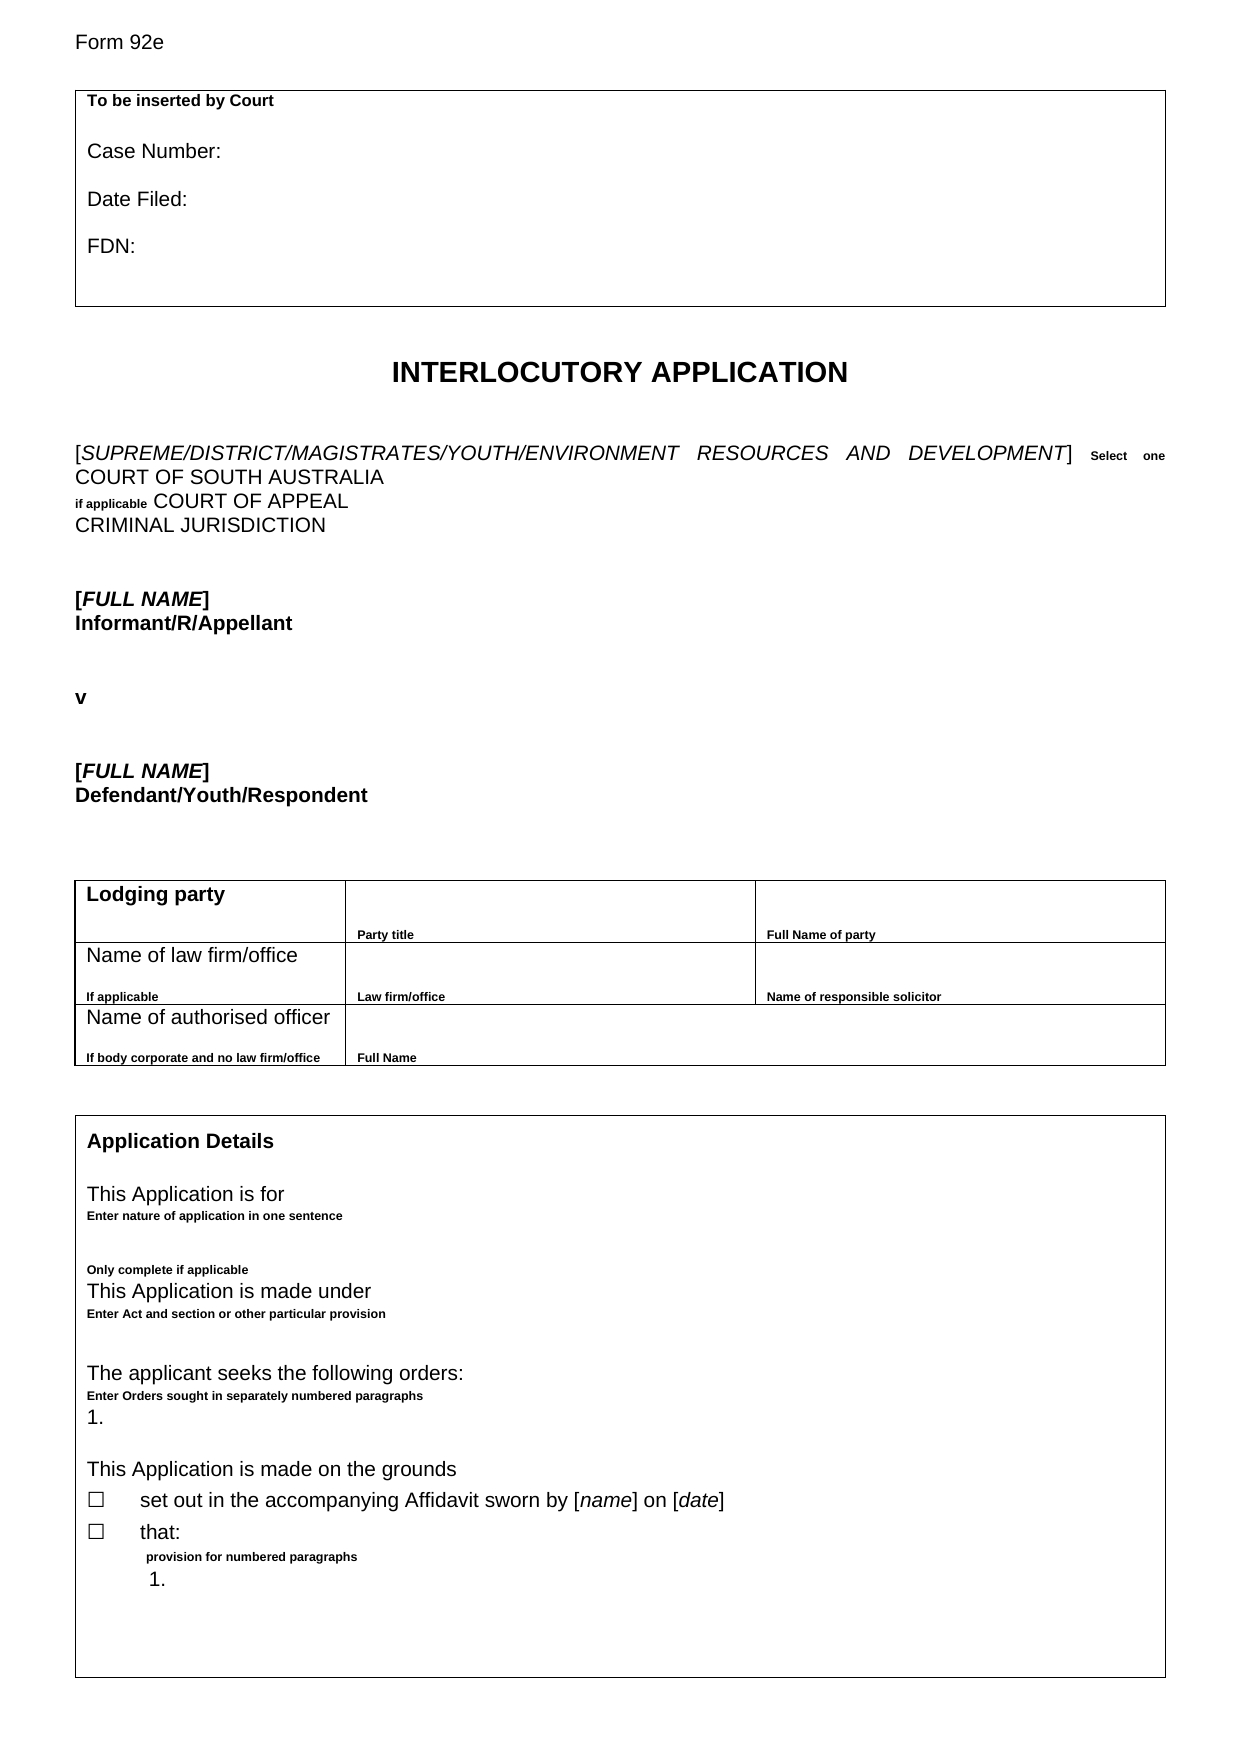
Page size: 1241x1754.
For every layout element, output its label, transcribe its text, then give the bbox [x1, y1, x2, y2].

table_cell If body corporate and no law firm/office [76, 1051, 345, 1065]
table_cell Name of law firm/office [76, 943, 345, 989]
table_header Lodging party [76, 881, 345, 928]
table_cell Full Name of party [756, 928, 1165, 942]
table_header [76, 1116, 1165, 1677]
table_header [756, 881, 1165, 928]
text [FULL NAME] [75, 758, 1165, 782]
table_cell [346, 943, 755, 989]
text INTERLOCUTORY APPLICATION [75, 354, 1165, 388]
table_cell Law firm/office [346, 989, 755, 1004]
text [SUPREME/DISTRICT/MAGISTRATES/YOUTH/ENVIRONMENT RESOURCES AND DEVELOPMENT] Select one COURT OF SOUTH AUSTRALIA [75, 441, 1165, 489]
table_cell Party title [346, 928, 755, 942]
table_cell [76, 928, 345, 942]
table_cell Name of authorised officer [76, 1005, 345, 1051]
table_header [346, 881, 755, 928]
text CRIMINAL JURISDICTION [75, 513, 1165, 537]
text Informant/R/Appellant [75, 611, 1165, 634]
text Defendant/Youth/Respondent [75, 782, 1165, 806]
table_cell [756, 943, 1165, 989]
text if applicable COURT OF APPEAL [75, 489, 1165, 513]
table_cell If applicable [76, 989, 345, 1004]
text v [75, 684, 1165, 708]
text [FULL NAME] [75, 587, 1165, 611]
table_cell Full Name [346, 1051, 1165, 1065]
table_cell Name of responsible solicitor [756, 989, 1165, 1004]
table_cell [346, 1005, 1165, 1051]
